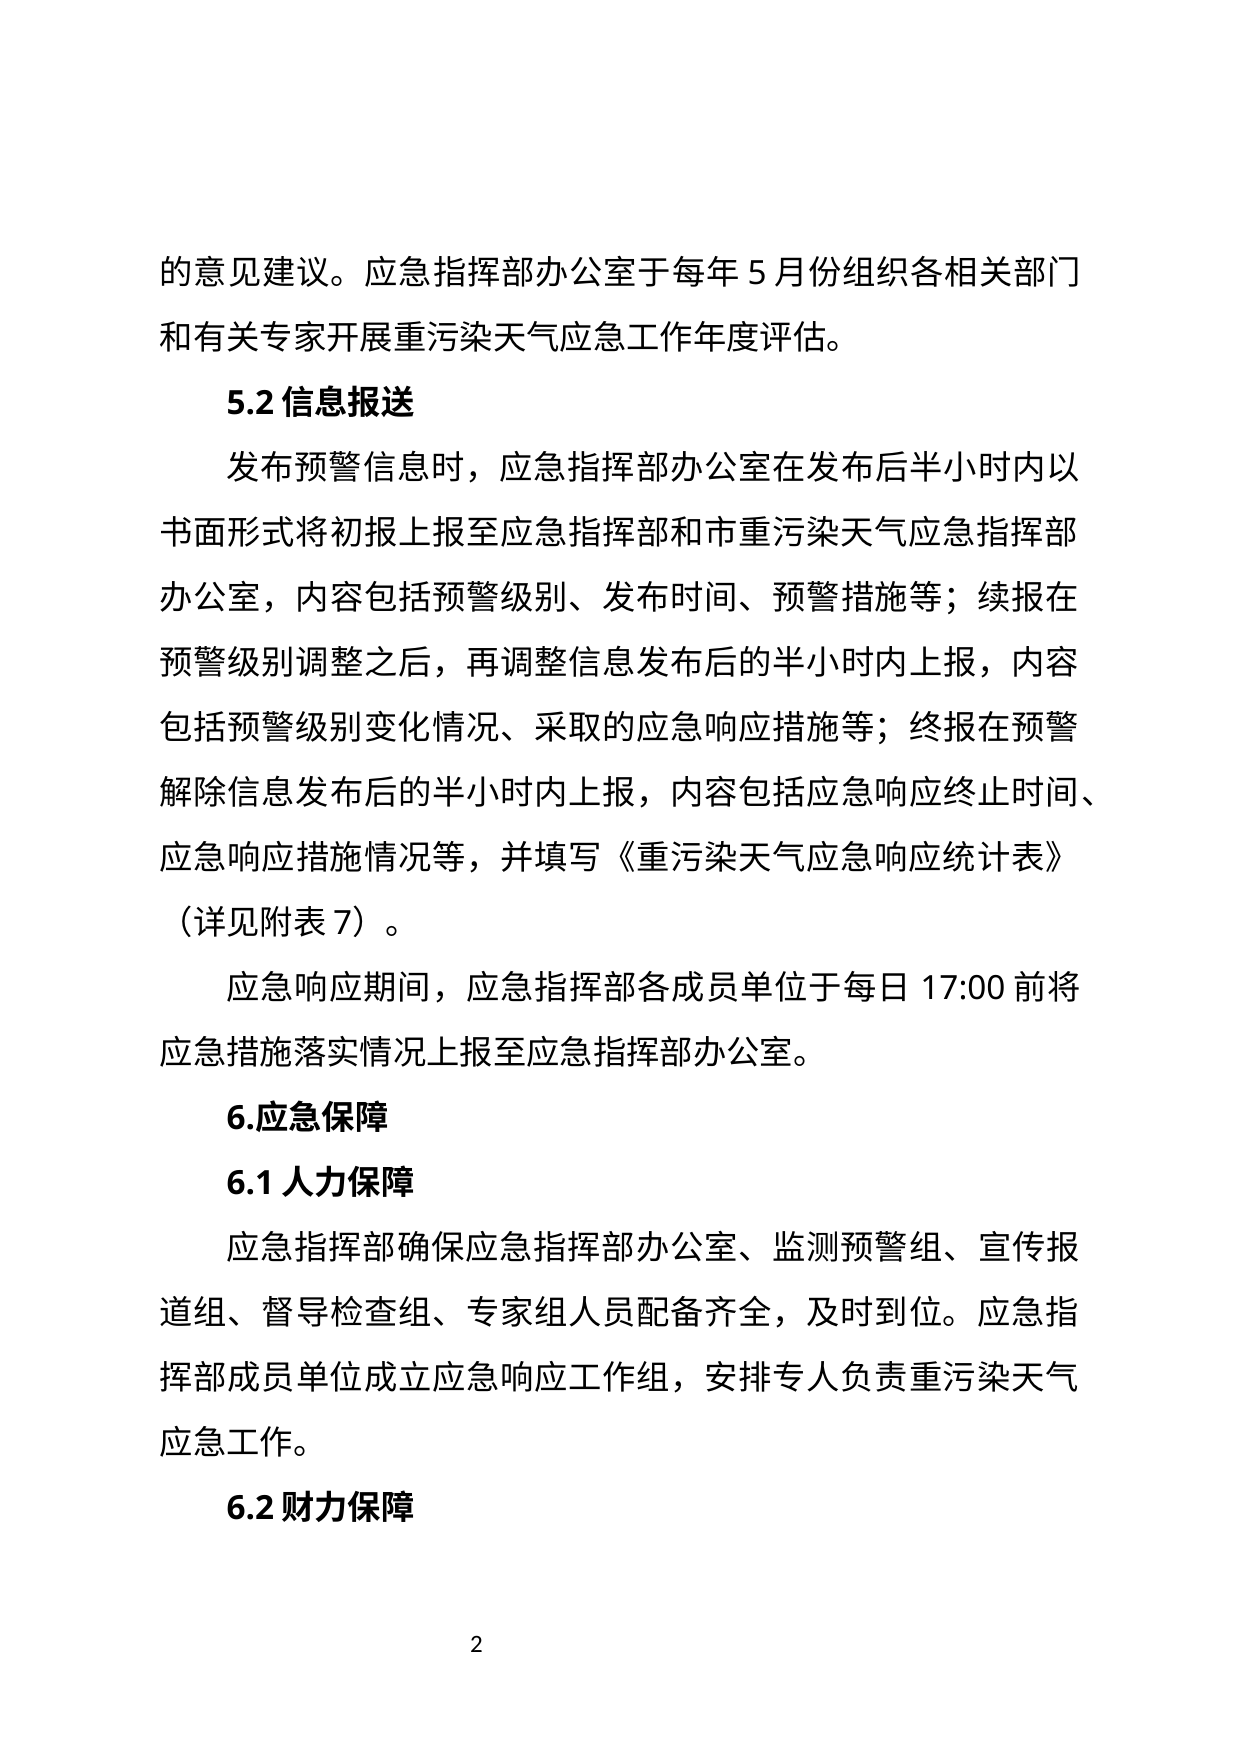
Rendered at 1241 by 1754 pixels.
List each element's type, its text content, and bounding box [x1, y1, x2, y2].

text 5.2信息报送 [159, 367, 1081, 432]
text 应急响应期间，应急指挥部各成员单位于每日17:00前将应急措施落实情况上报至应急指挥部办公室。 [159, 952, 1081, 1082]
text 6.1人力保障 [159, 1147, 1081, 1212]
text 发布预警信息时，应急指挥部办公室在发布后半小时内以书面形式将初报上报至应急指挥部和市重污染天气应急指挥部办公室，内容包括预警级别、发布时间、预警措施等；续报在预警级别调整之后，再调整信息发布后的半小时内上报，内容包括预警级别变化情况、采取的应急响应措施等；终报在预警解除信息发布后的半小时内上报，内容包括应急响应终止时间、应急响应措施情况等，并填写《重污染天气应急响应统计表》（详见附表7）。 [159, 432, 1081, 952]
text 6.2财力保障 [159, 1472, 1081, 1537]
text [159, 237, 1081, 367]
text 应急指挥部确保应急指挥部办公室、监测预警组、宣传报道组、督导检查组、专家组人员配备齐全，及时到位。应急指挥部成员单位成立应急响应工作组，安排专人负责重污染天气应急工作。 [159, 1212, 1081, 1472]
text 6.应急保障 [159, 1082, 1081, 1147]
